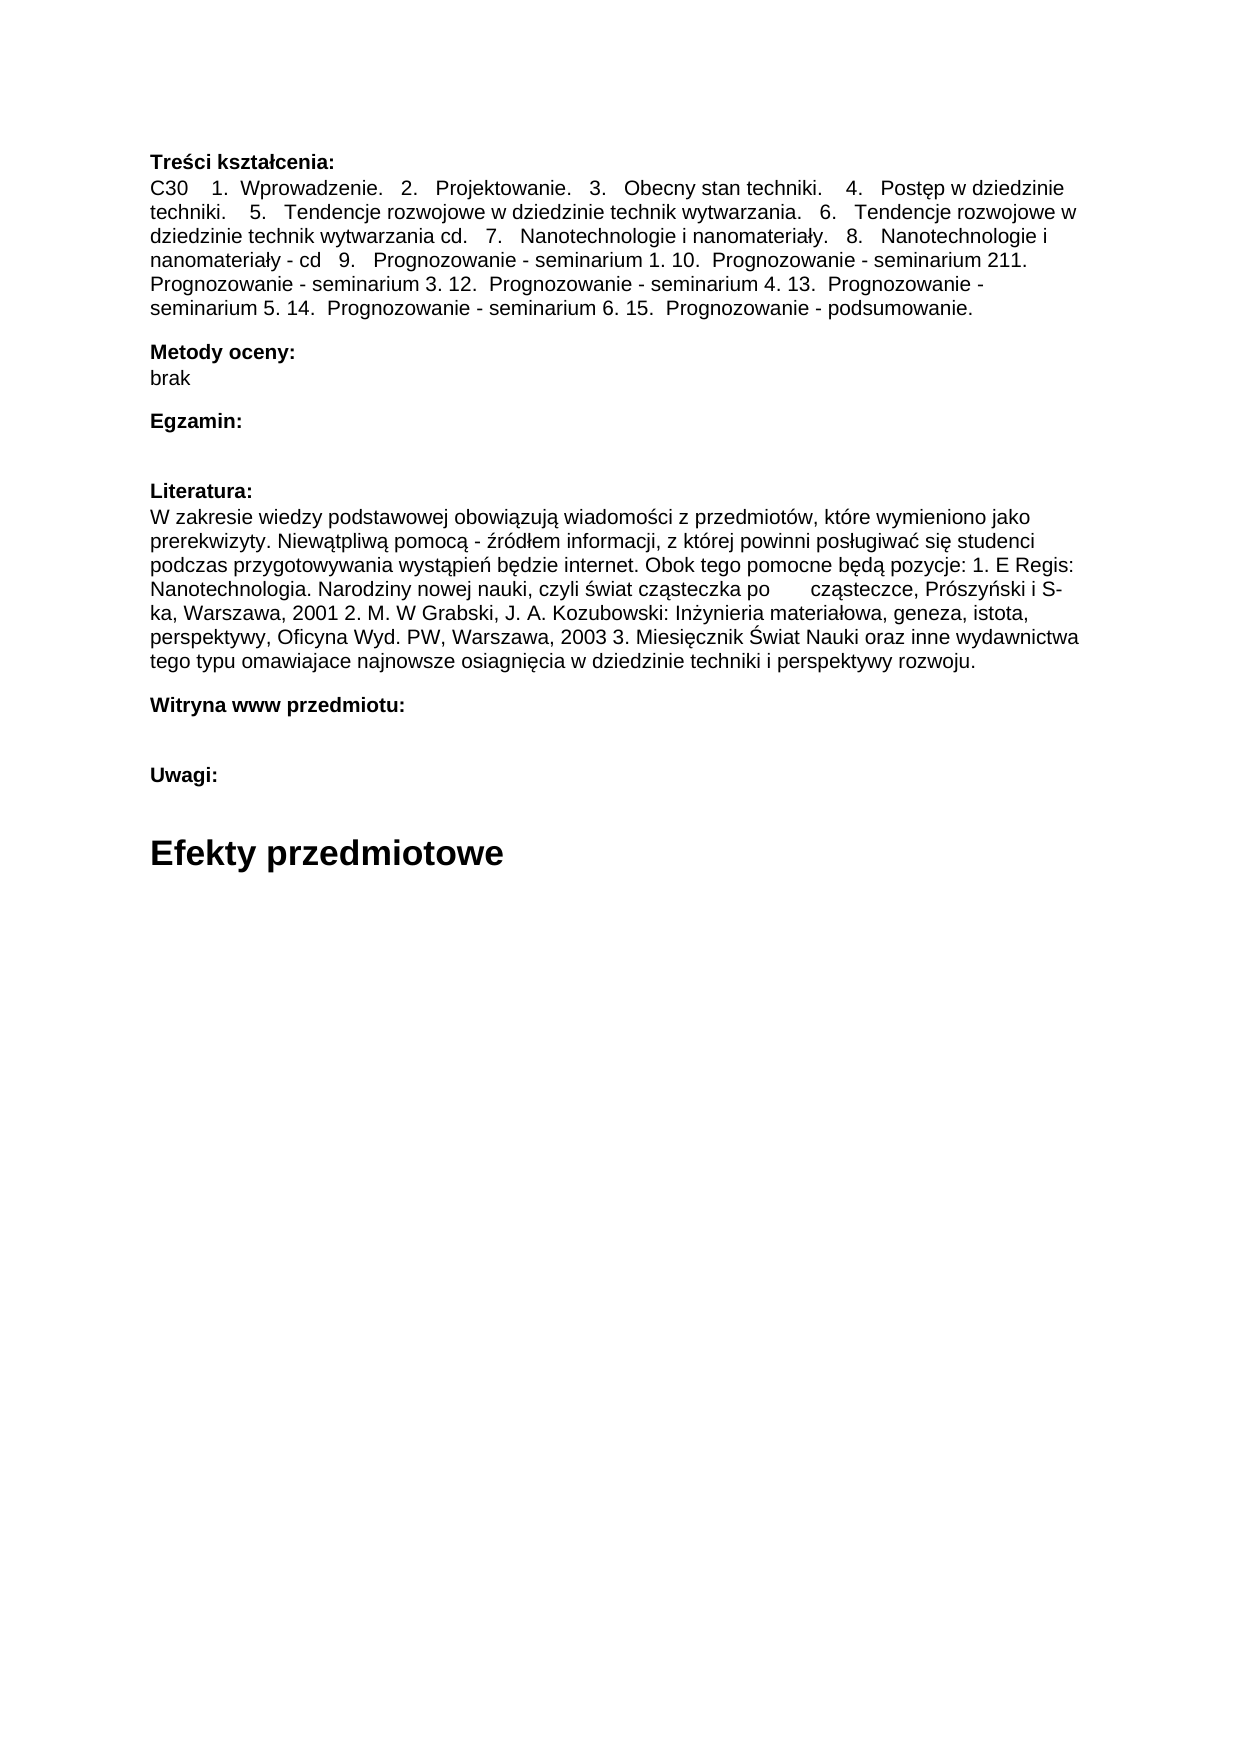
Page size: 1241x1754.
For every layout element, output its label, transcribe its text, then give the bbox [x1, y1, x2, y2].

text Witryna www przedmiotu: [150, 693, 1090, 717]
text brak [150, 366, 1090, 389]
subtitle Efekty przedmiotowe [150, 832, 1090, 873]
text Egzamin: [150, 409, 1090, 433]
text Metody oceny: [150, 339, 1090, 363]
text W zakresie wiedzy podstawowej obowiązują wiadomości z przedmiotów, które wymieniono jako prerekwizyty. Niewątpliwą pomocą - źródłem informacji, z której powinni posługiwać się studenci podczas przygotowywania wystąpień będzie internet. Obok tego pomocne będą pozycje: 1. E Regis: Nanotechnologia. Narodziny nowej nauki, czyli świat cząsteczka po cząsteczce, Prószyński i S-ka, Warszawa, 2001 2. M. W Grabski, J. A. Kozubowski: Inżynieria materiałowa, geneza, istota, perspektywy, Oficyna Wyd. PW, Warszawa, 2003 3. Miesięcznik Świat Nauki oraz inne wydawnictwa tego typu omawiajace najnowsze osiagnięcia w dziedzinie techniki i perspektywy rozwoju. [150, 505, 1090, 673]
text Treści kształcenia: [150, 150, 1090, 174]
text Uwagi: [150, 762, 1090, 786]
text C30 1. Wprowadzenie. 2. Projektowanie. 3. Obecny stan techniki. 4. Postęp w dziedzinie techniki. 5. Tendencje rozwojowe w dziedzinie technik wytwarzania. 6. Tendencje rozwojowe w dziedzinie technik wytwarzania cd. 7. Nanotechnologie i nanomateriały. 8. Nanotechnologie i nanomateriały - cd 9. Prognozowanie - seminarium 1. 10. Prognozowanie - seminarium 211. Prognozowanie - seminarium 3. 12. Prognozowanie - seminarium 4. 13. Prognozowanie - seminarium 5. 14. Prognozowanie - seminarium 6. 15. Prognozowanie - podsumowanie. [150, 176, 1090, 320]
text Literatura: [150, 479, 1090, 503]
